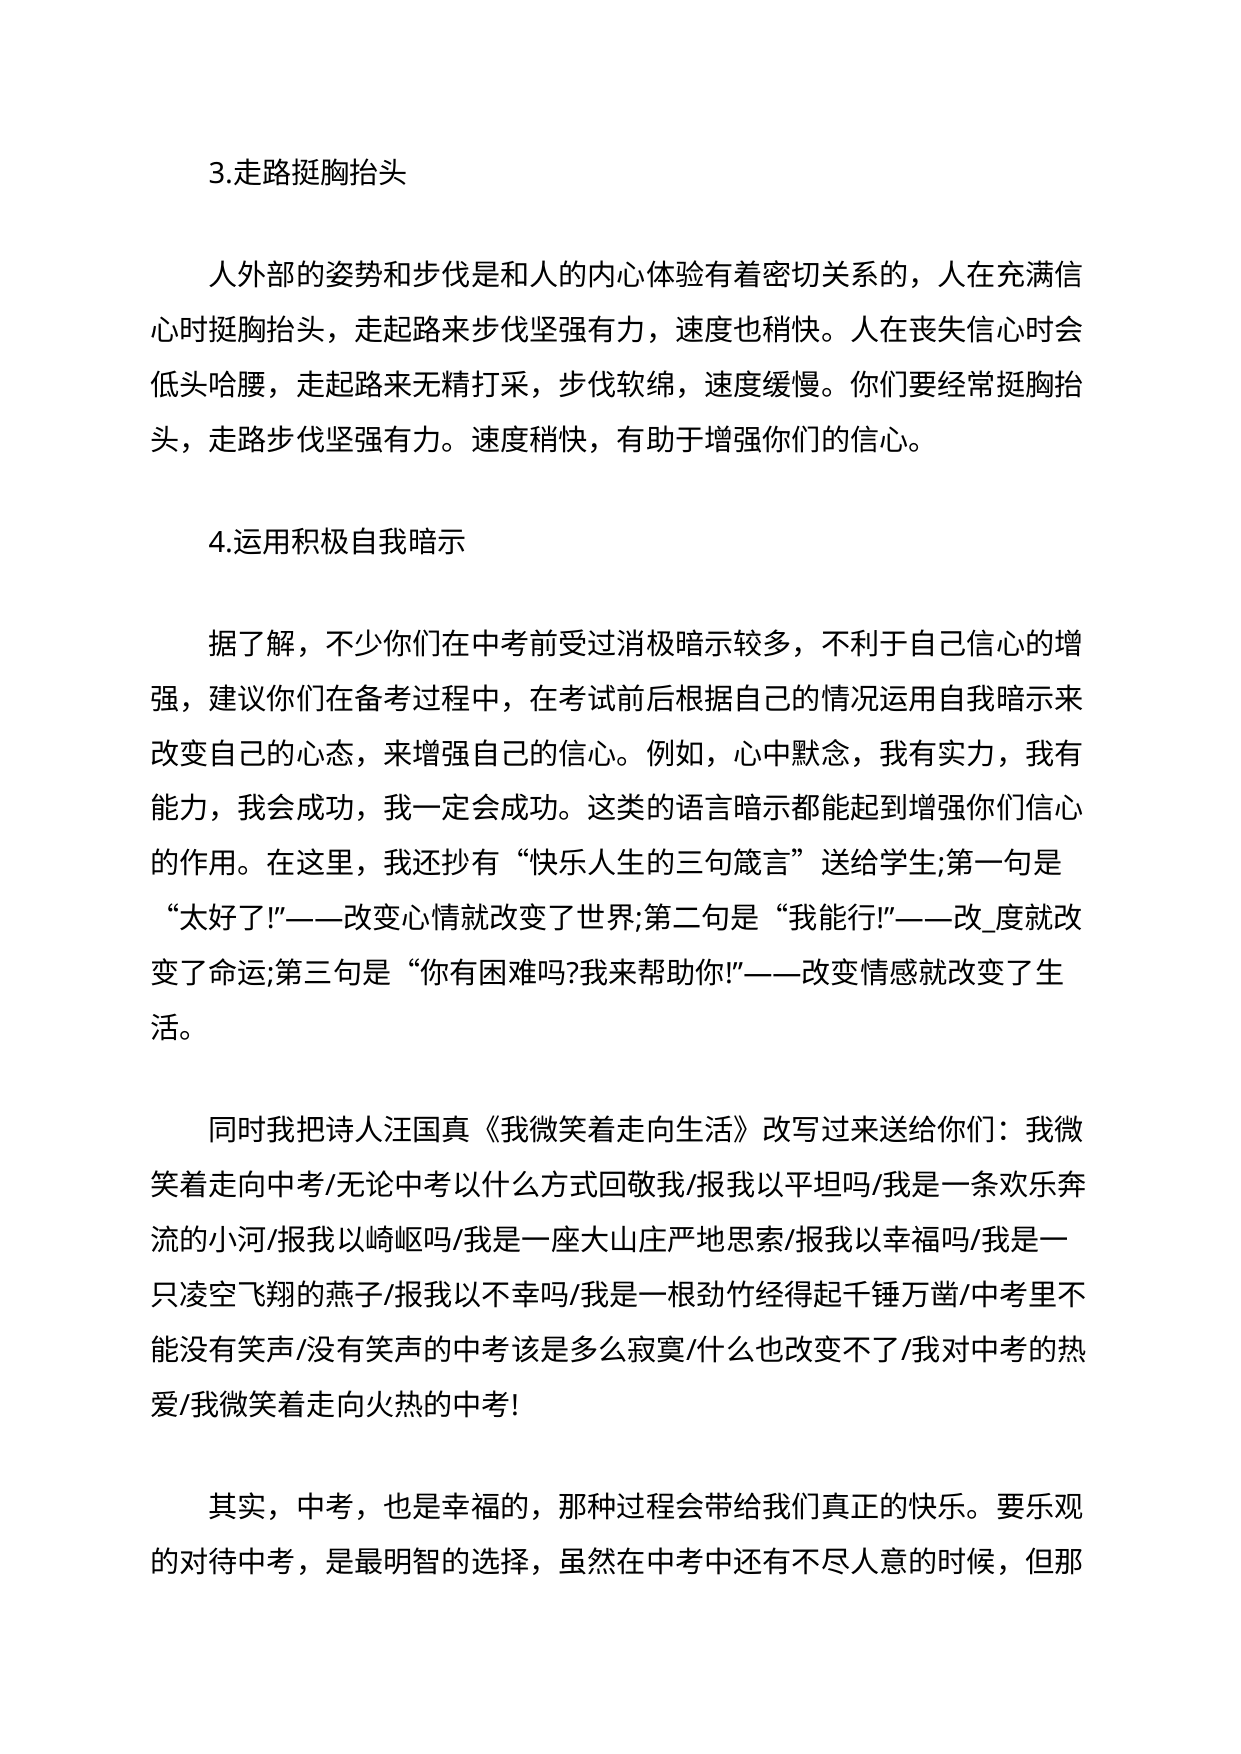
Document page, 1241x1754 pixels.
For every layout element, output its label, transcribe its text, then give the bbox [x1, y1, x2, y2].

text 同时我把诗人汪国真《我微笑着走向生活》改写过来送给你们：我微笑着走向中考/无论中考以什么方式回敬我/报我以平坦吗/我是一条欢乐奔流的小河/报我以崎岖吗/我是一座大山庄严地思索/报我以幸福吗/我是一只凌空飞翔的燕子/报我以不幸吗/我是一根劲竹经得起千锤万凿/中考里不能没有笑声/没有笑声的中考该是多么寂寞/什么也改变不了/我对中考的热爱/我微笑着走向火热的中考! [150, 1107, 1090, 1424]
text 据了解，不少你们在中考前受过消极暗示较多，不利于自己信心的增强，建议你们在备考过程中，在考试前后根据自己的情况运用自我暗示来改变自己的心态，来增强自己的信心。例如，心中默念，我有实力，我有能力，我会成功，我一定会成功。这类的语言暗示都能起到增强你们信心的作用。在这里，我还抄有“快乐人生的三句箴言”送给学生;第一句是“太好了!”——改变心情就改变了世界;第二句是“我能行!”——改_度就改变了命运;第三句是“你有困难吗?我来帮助你!”——改变情感就改变了生活。 [150, 620, 1090, 1047]
text 3.走路挺胸抬头 [150, 150, 1090, 192]
text 4.运用积极自我暗示 [150, 518, 1090, 561]
text 人外部的姿势和步伐是和人的内心体验有着密切关系的，人在充满信心时挺胸抬头，走起路来步伐坚强有力，速度也稍快。人在丧失信心时会低头哈腰，走起路来无精打采，步伐软绵，速度缓慢。你们要经常挺胸抬头，走路步伐坚强有力。速度稍快，有助于增强你们的信心。 [150, 252, 1090, 459]
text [150, 1484, 1090, 1581]
